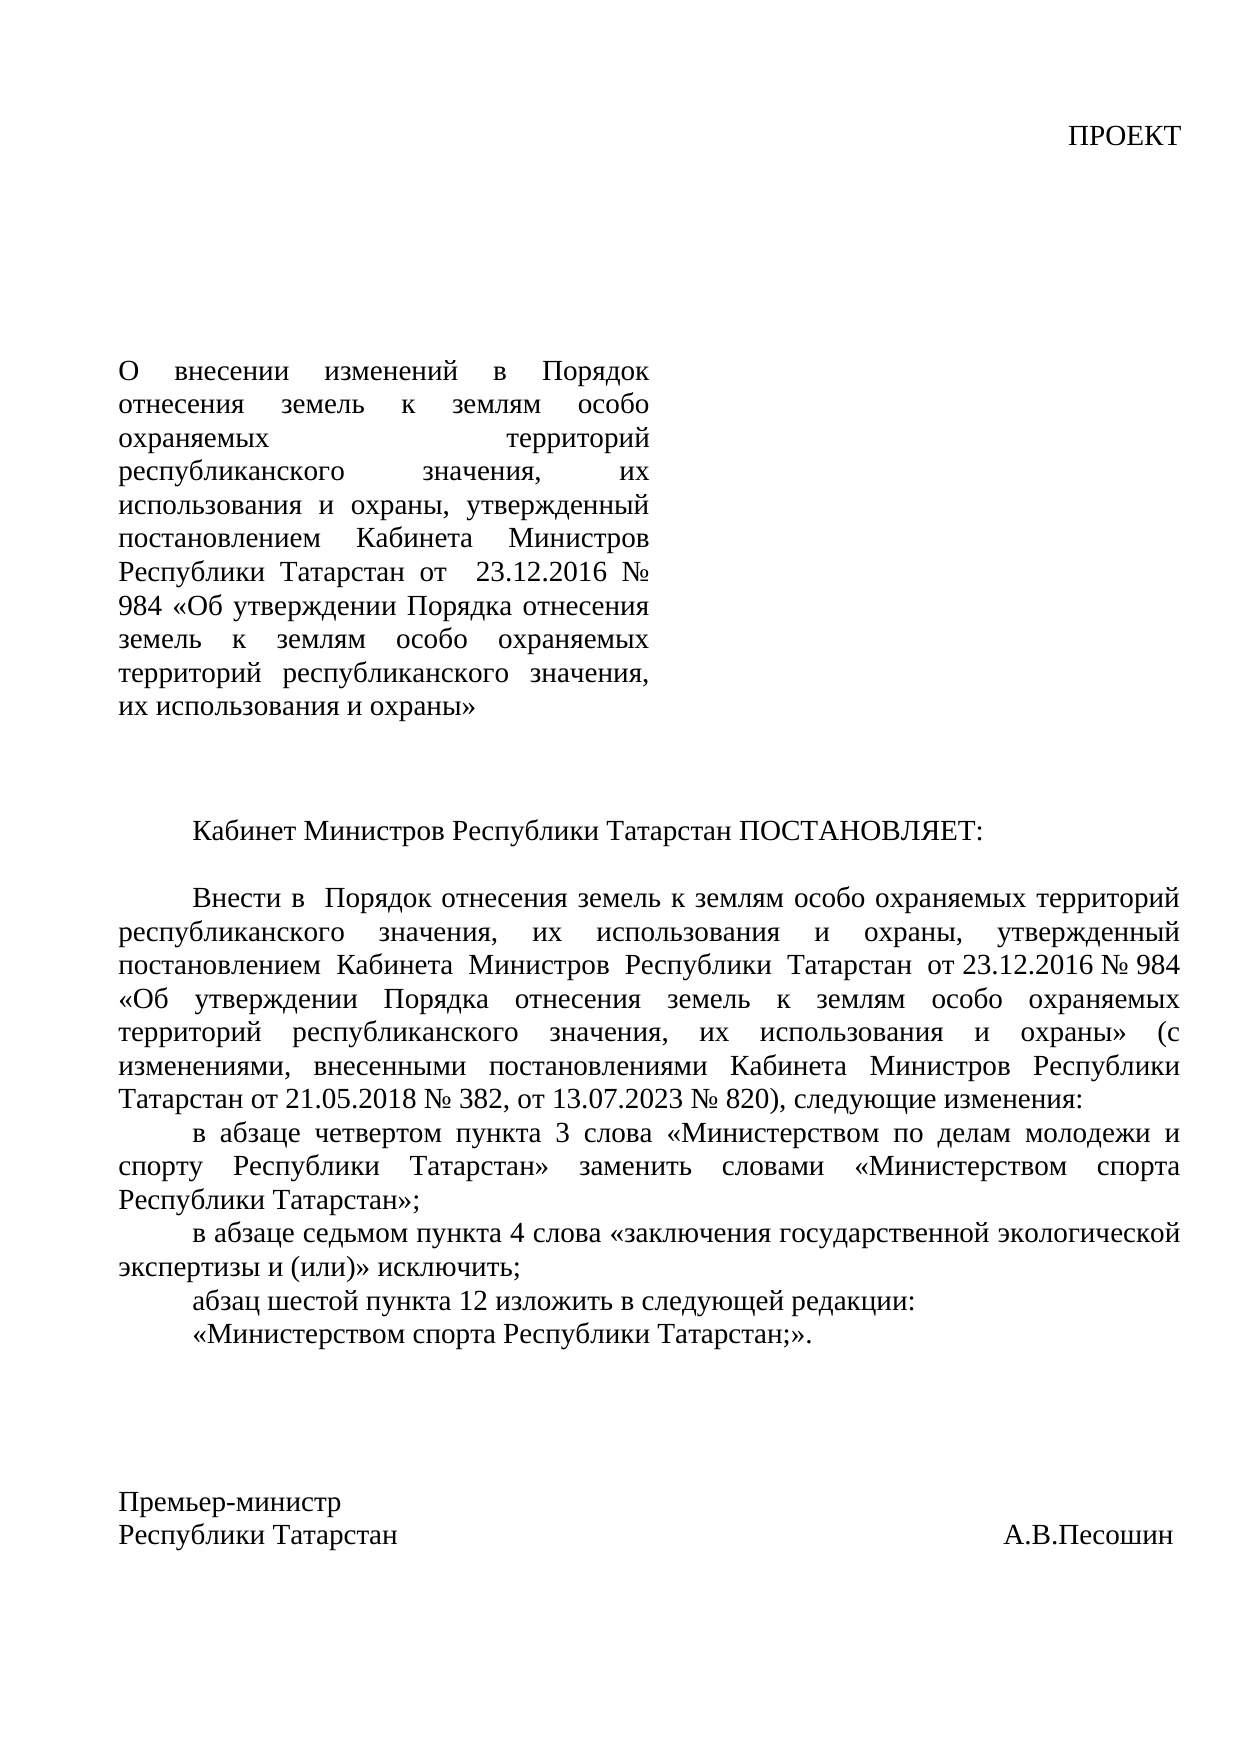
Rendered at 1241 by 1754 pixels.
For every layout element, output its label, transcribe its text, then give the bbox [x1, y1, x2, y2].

text Премьер-министр [118, 1484, 1181, 1517]
text «Министерством спорта Республики Татарстан;». [118, 1316, 1181, 1350]
text в абзаце седьмом пункта 4 слова «заключения государственной экологической экспертизы и (или)» исключить; [118, 1216, 1181, 1283]
text ПРОЕКТ [118, 118, 1181, 152]
text Внести в Порядок отнесения земель к землям особо охраняемых территорий республиканского значения, их использования и охраны, утвержденный постановлением Кабинета Министров Республики Татарстан от 23.12.2016 № 984 «Об утверждении Порядка отнесения земель к землям особо охраняемых территорий республиканского значения, их использования и охраны» (с изменениями, внесенными постановлениями Кабинета Министров Республики Татарстан от 21.05.2018 № 382, от 13.07.2023 № 820), следующие изменения: [118, 880, 1181, 1115]
text абзац шестой пункта 12 изложить в следующей редакции: [118, 1283, 1181, 1316]
text Республики Татарстан А.В.Песошин [118, 1517, 1181, 1551]
text Кабинет Министров Республики Татарстан ПОСТАНОВЛЯЕТ: [118, 813, 1181, 847]
text О внесении изменений в Порядок отнесения земель к землям особо охраняемых территорий республиканского значения, их использования и охраны, утвержденный постановлением Кабинета Министров Республики Татарстан от 23.12.2016 № 984 «Об утверждении Порядка отнесения земель к землям особо охраняемых территорий республиканского значения, их использования и охраны» [118, 353, 650, 722]
text в абзаце четвертом пункта 3 слова «Министерством по делам молодежи и спорту Республики Татарстан» заменить словами «Министерством спорта Республики Татарстан»; [118, 1115, 1181, 1216]
